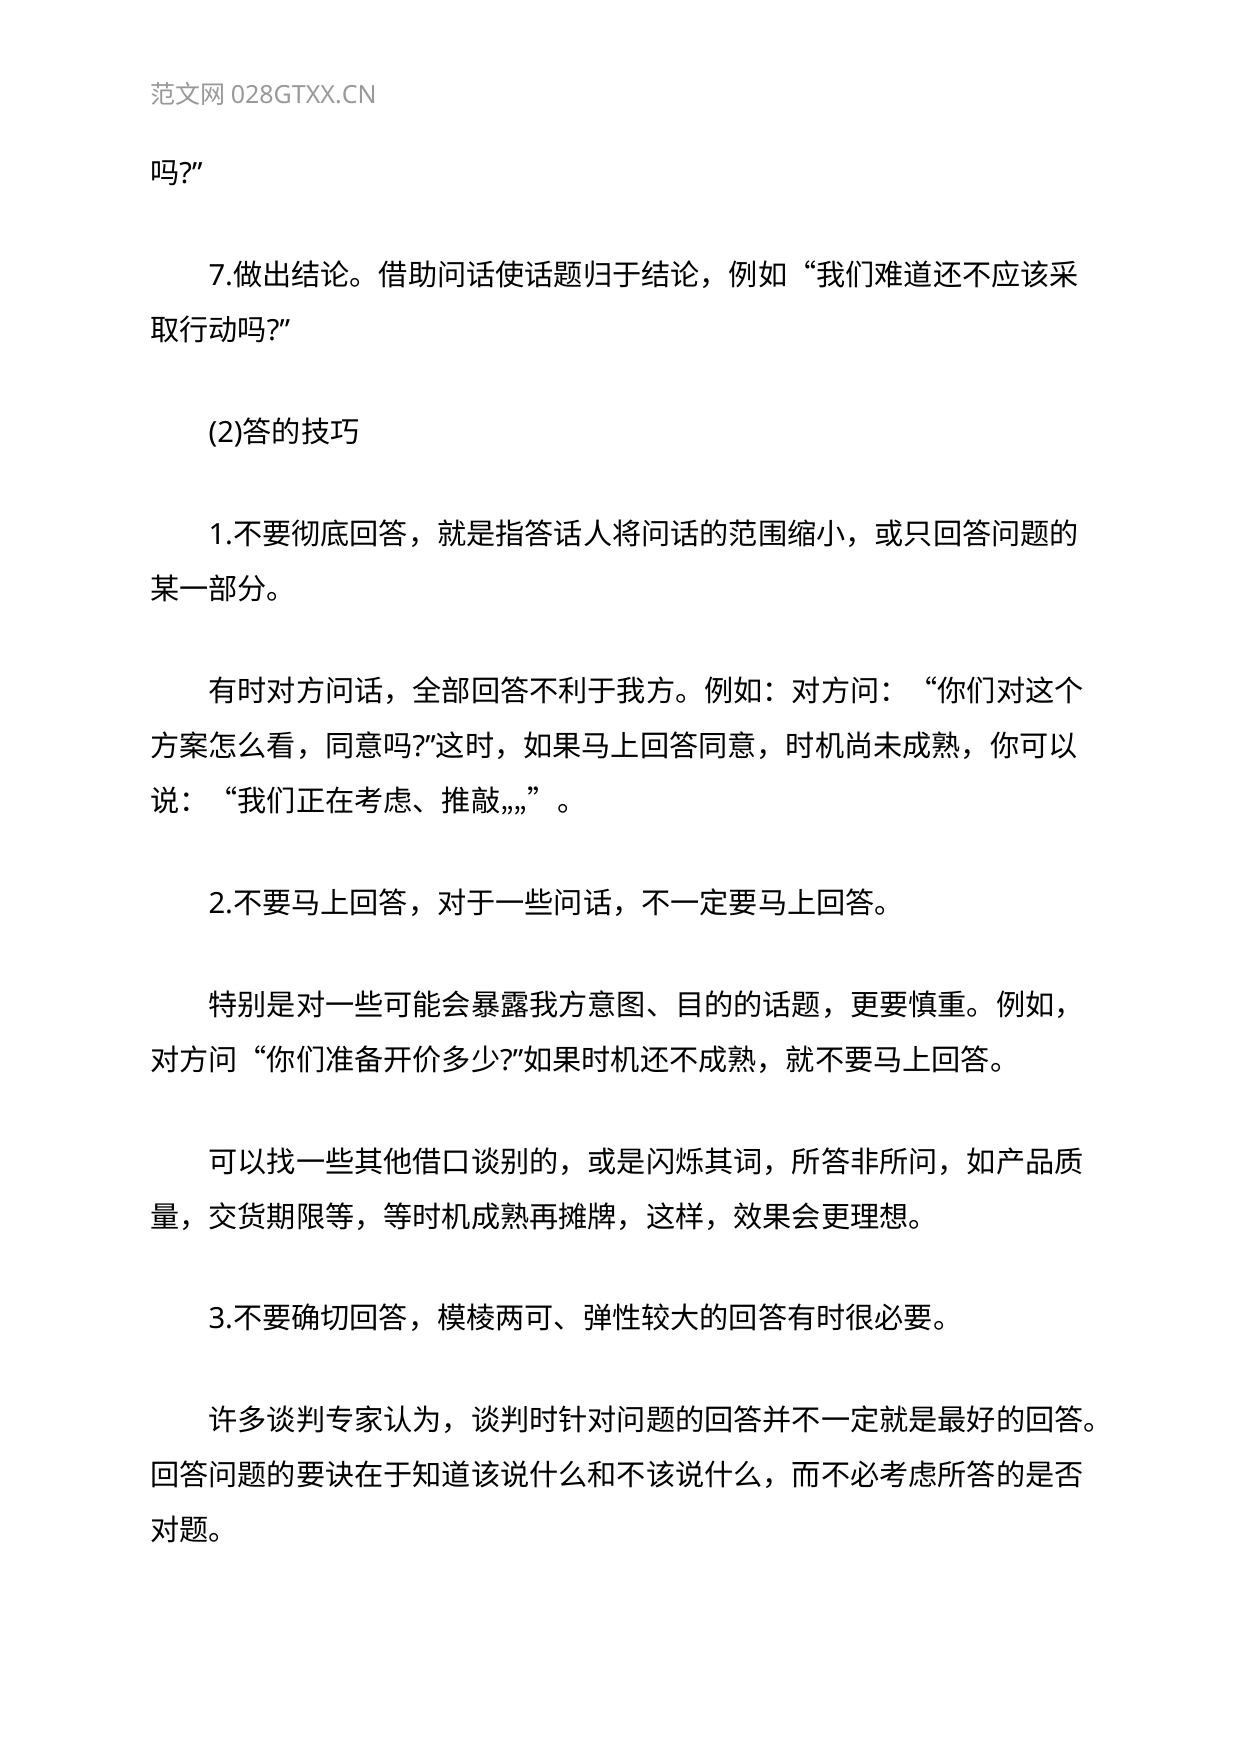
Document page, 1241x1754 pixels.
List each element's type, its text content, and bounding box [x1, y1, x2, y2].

text 特别是对一些可能会暴露我方意图、目的的话题，更要慎重。例如，对方问“你们准备开价多少?”如果时机还不成熟，就不要马上回答。 [150, 981, 1090, 1079]
text 可以找一些其他借口谈别的，或是闪烁其词，所答非所问，如产品质量，交货期限等，等时机成熟再摊牌，这样，效果会更理想。 [150, 1138, 1090, 1235]
text 许多谈判专家认为，谈判时针对问题的回答并不一定就是最好的回答。回答问题的要诀在于知道该说什么和不该说什么，而不必考虑所答的是否对题。 [150, 1397, 1090, 1549]
text 7.做出结论。借助问话使话题归于结论，例如“我们难道还不应该采取行动吗?” [150, 252, 1090, 349]
text (2)答的技巧 [150, 409, 1090, 451]
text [150, 150, 1090, 192]
text 1.不要彻底回答，就是指答话人将问话的范围缩小，或只回答问题的某一部分。 [150, 511, 1090, 608]
text 有时对方问话，全部回答不利于我方。例如：对方问：“你们对这个方案怎么看，同意吗?”这时，如果马上回答同意，时机尚未成熟，你可以说：“我们正在考虑、推敲„„”。 [150, 668, 1090, 820]
text 2.不要马上回答，对于一些问话，不一定要马上回答。 [150, 879, 1090, 922]
text 3.不要确切回答，模棱两可、弹性较大的回答有时很必要。 [150, 1295, 1090, 1337]
